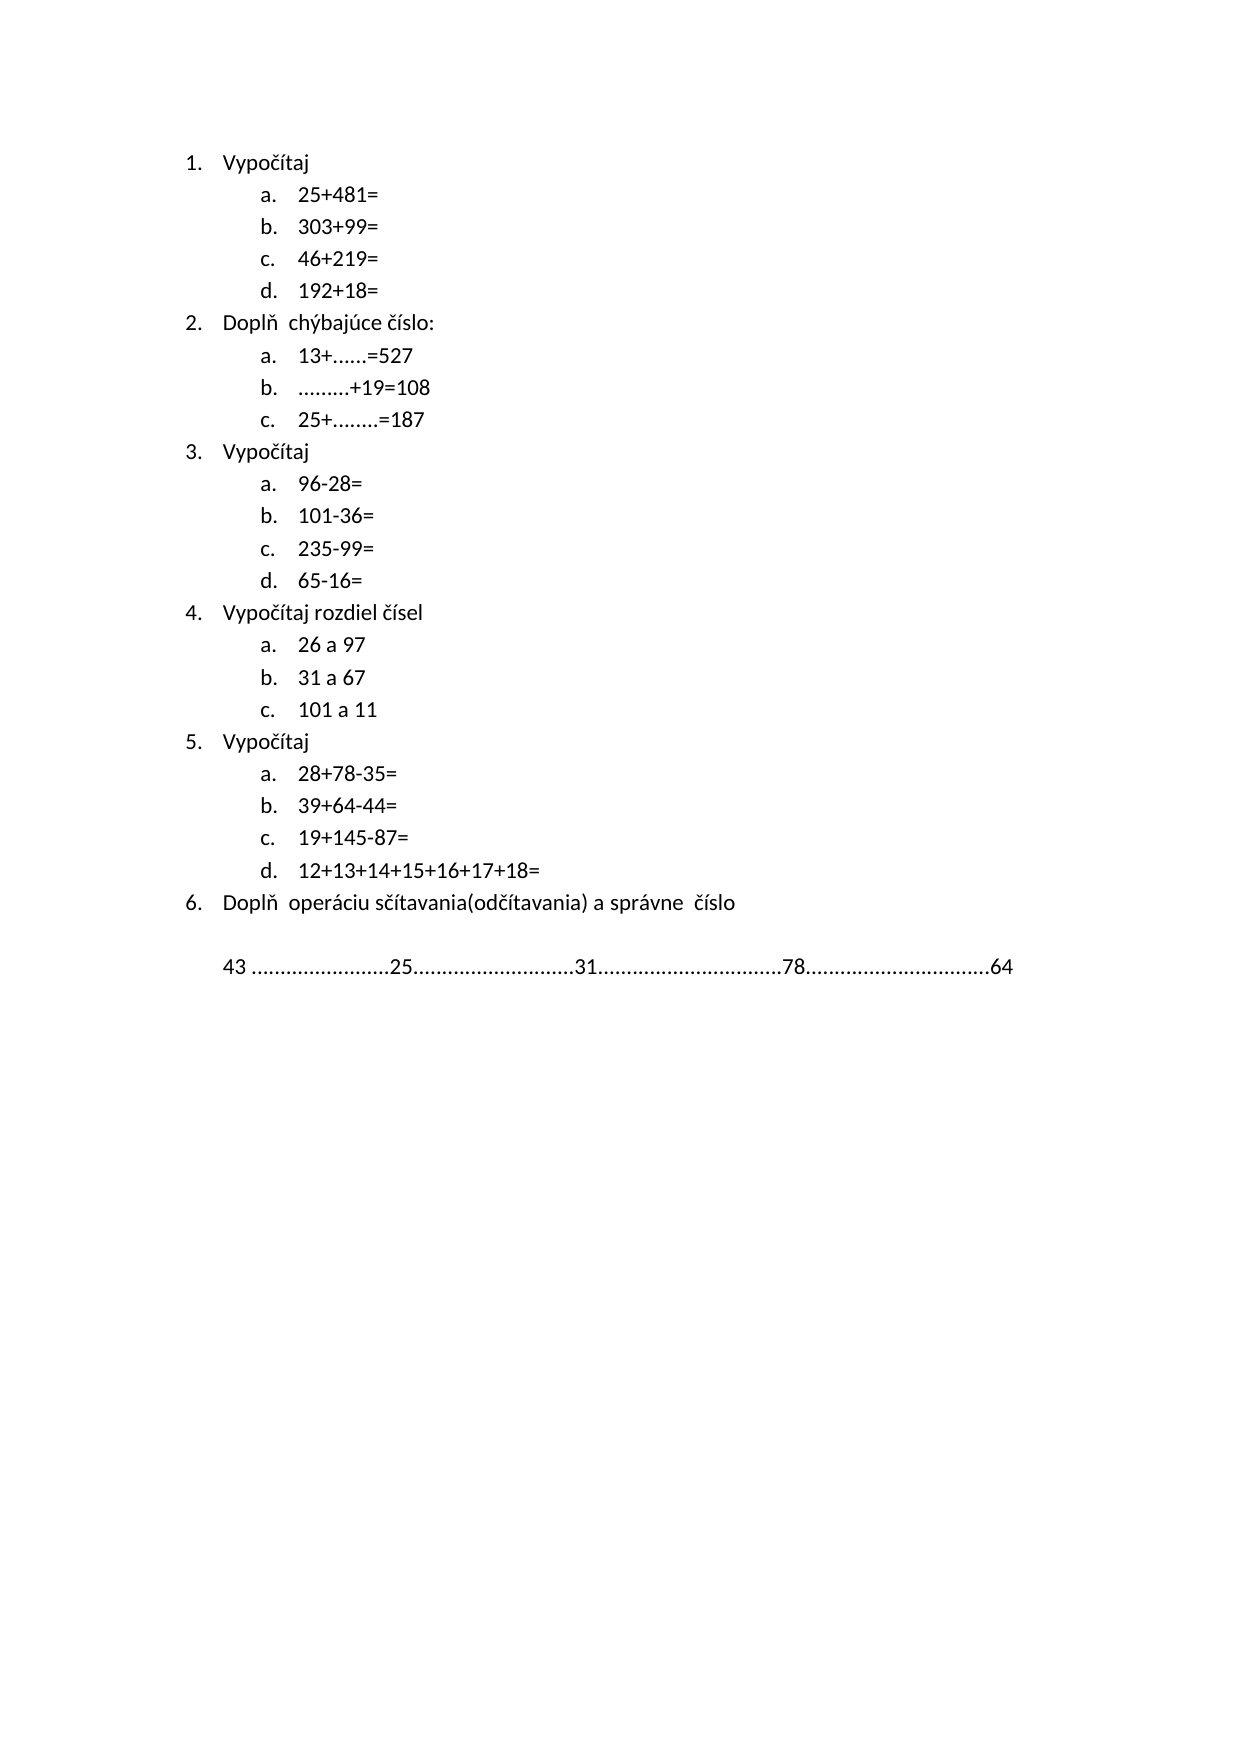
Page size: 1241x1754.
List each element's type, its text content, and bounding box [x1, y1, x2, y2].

list Vypočítaj [185, 727, 1093, 755]
list Doplň chýbajúce číslo: [185, 308, 1093, 337]
list 19+145-87= [260, 823, 1093, 852]
list 31 a 67 [260, 663, 1093, 691]
list 26 a 97 [260, 630, 1093, 658]
list 101 a 11 [260, 695, 1093, 723]
list 43 ........................25............................31................................78................................64 [223, 952, 1093, 980]
list 39+64-44= [260, 791, 1093, 819]
list Vypočítaj [185, 437, 1093, 465]
list 65-16= [260, 566, 1093, 594]
list 25+481= [260, 180, 1093, 208]
list Vypočítaj rozdiel čísel [185, 598, 1093, 626]
list 25+........=187 [260, 405, 1093, 433]
list 235-99= [260, 534, 1093, 562]
list Vypočítaj [185, 148, 1093, 176]
list 303+99= [260, 212, 1093, 240]
list 12+13+14+15+16+17+18= [260, 856, 1093, 884]
list 46+219= [260, 244, 1093, 272]
list .........+19=108 [260, 373, 1093, 401]
list 13+......=527 [260, 341, 1093, 369]
list 101-36= [260, 502, 1093, 530]
list 28+78-35= [260, 759, 1093, 787]
list Doplň operáciu sčítavania(odčítavania) a správne číslo [185, 888, 1093, 916]
list 192+18= [260, 276, 1093, 304]
list 96-28= [260, 469, 1093, 497]
